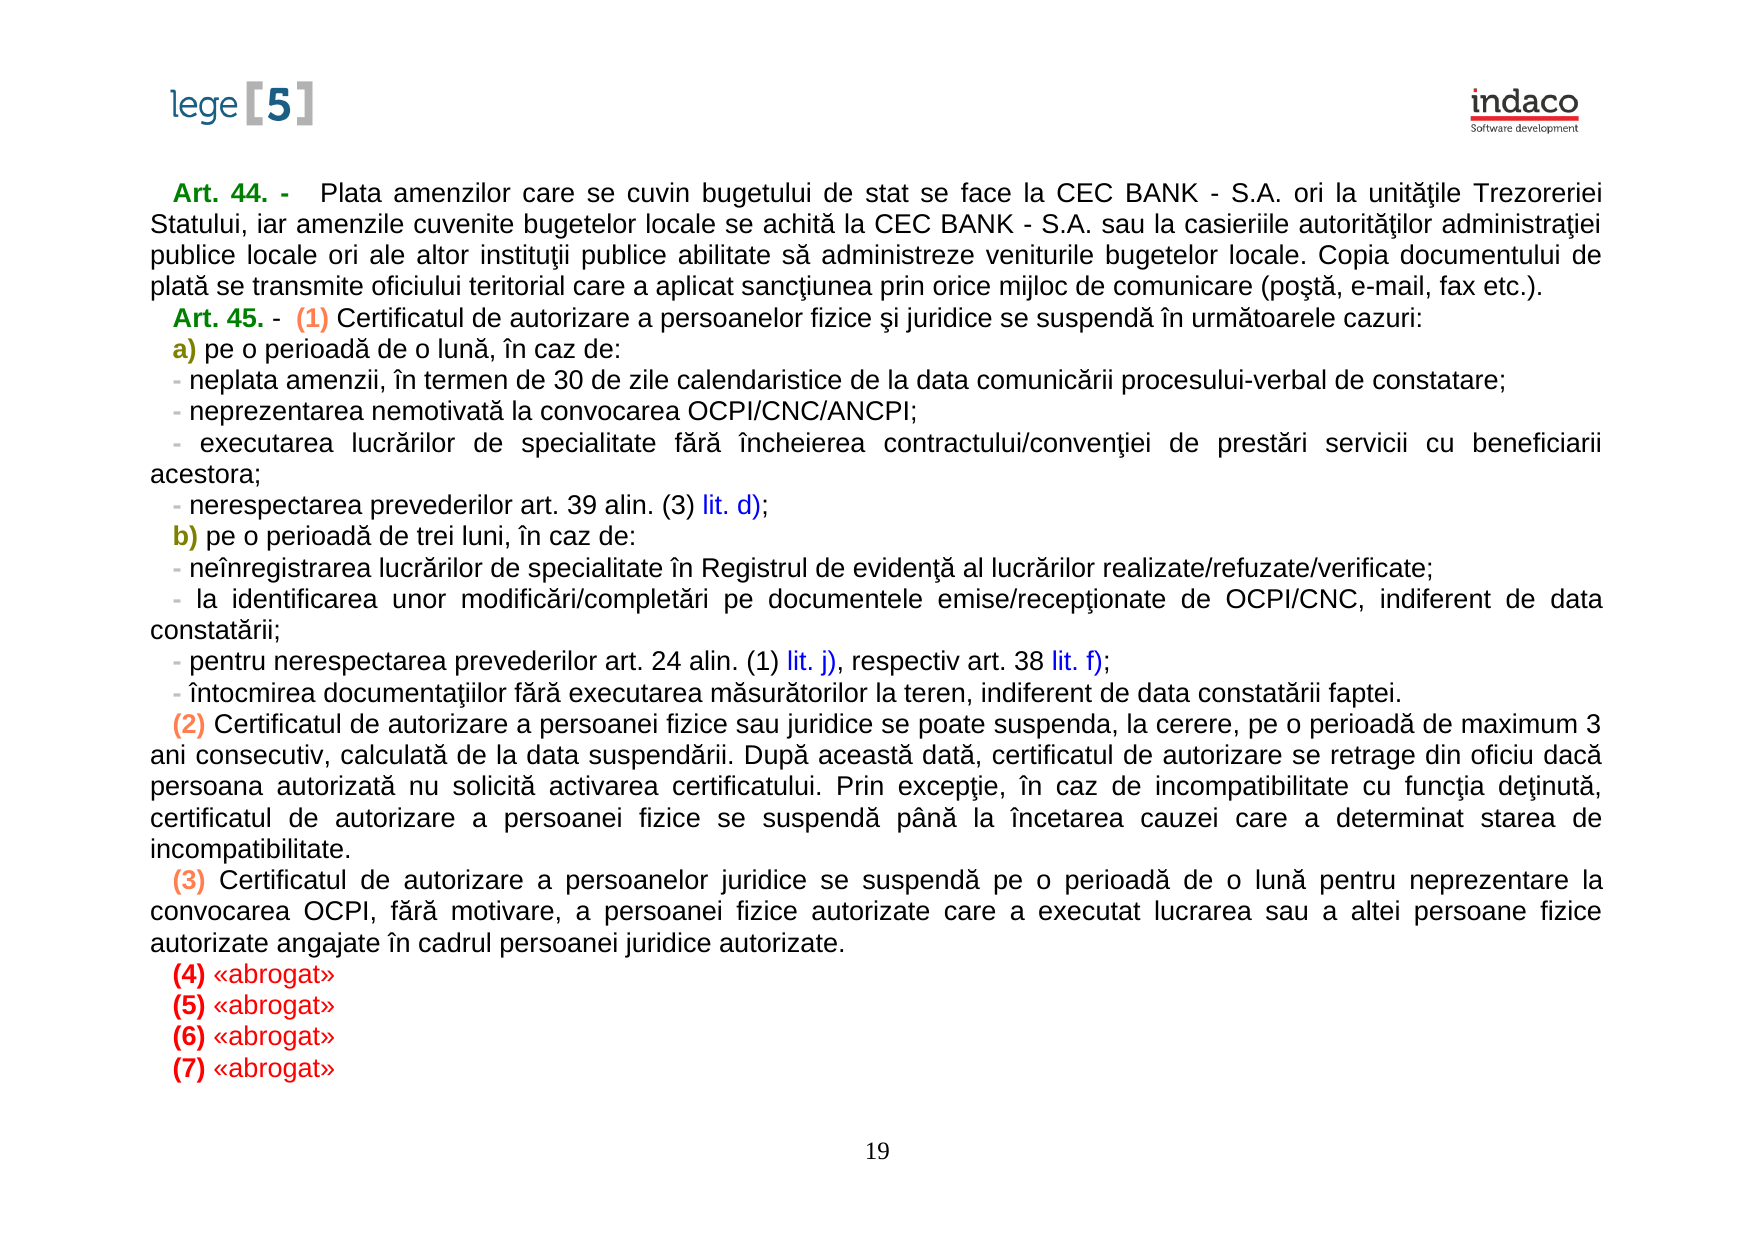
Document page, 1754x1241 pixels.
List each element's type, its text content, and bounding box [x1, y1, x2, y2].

text Art. 44. - Plata amenzilor care se cuvin bugetului de stat se face la CEC BANK - S.A. ori la unităţile Trezoreriei Statului, iar amenzile cuvenite bugetelor locale se achită la CEC BANK - S.A. sau la casieriile autorităţilor administraţiei publice locale ori ale altor instituţii publice abilitate să administreze veniturile bugetelor locale. Copia documentului de plată se transmite oficiului teritorial care a aplicat sancţiunea prin orice mijloc de comunicare (poştă, e-mail, fax etc.). [150, 177, 1604, 302]
text (6) «abrogat» [150, 1020, 1604, 1052]
text - întocmirea documentaţiilor fără executarea măsurătorilor la teren, indiferent de data constatării faptei. [150, 677, 1604, 708]
text - neprezentarea nemotivată la convocarea OCPI/CNC/ANCPI; [150, 395, 1604, 427]
text (4) «abrogat» [150, 958, 1604, 989]
text - nerespectarea prevederilor art. 39 alin. (3) lit. d); [150, 489, 1604, 520]
text a) pe o perioadă de o lună, în caz de: [150, 333, 1604, 364]
text - neplata amenzii, în termen de 30 de zile calendaristice de la data comunicării procesului-verbal de constatare; [150, 364, 1604, 395]
text Art. 45. - (1) Certificatul de autorizare a persoanelor fizice şi juridice se suspendă în următoarele cazuri: [150, 302, 1604, 333]
picture [1453, 75, 1593, 148]
text b) pe o perioadă de trei luni, în caz de: [150, 520, 1604, 552]
text - pentru nerespectarea prevederilor art. 24 alin. (1) lit. j), respectiv art. 38 lit. f); [150, 645, 1604, 677]
text - la identificarea unor modificări/completări pe documentele emise/recepţionate de OCPI/CNC, indiferent de data constatării; [150, 583, 1604, 645]
text - neînregistrarea lucrărilor de specialitate în Registrul de evidenţă al lucrărilor realizate/refuzate/verificate; [150, 552, 1604, 583]
text (3) Certificatul de autorizare a persoanelor juridice se suspendă pe o perioadă de o lună pentru neprezentare la convocarea OCPI, fără motivare, a persoanei fizice autorizate care a executat lucrarea sau a altei persoane fizice autorizate angajate în cadrul persoanei juridice autorizate. [150, 864, 1604, 958]
text (7) «abrogat» [150, 1052, 1604, 1083]
picture [161, 75, 318, 138]
text - executarea lucrărilor de specialitate fără încheierea contractului/convenţiei de prestări servicii cu beneficiarii acestora; [150, 427, 1604, 489]
text (5) «abrogat» [150, 989, 1604, 1020]
text (2) Certificatul de autorizare a persoanei fizice sau juridice se poate suspenda, la cerere, pe o perioadă de maximum 3 ani consecutiv, calculată de la data suspendării. După această dată, certificatul de autorizare se retrage din oficiu dacă persoana autorizată nu solicită activarea certificatului. Prin excepţie, în caz de incompatibilitate cu funcţia deţinută, certificatul de autorizare a persoanei fizice se suspendă până la încetarea cauzei care a determinat starea de incompatibilitate. [150, 708, 1604, 864]
